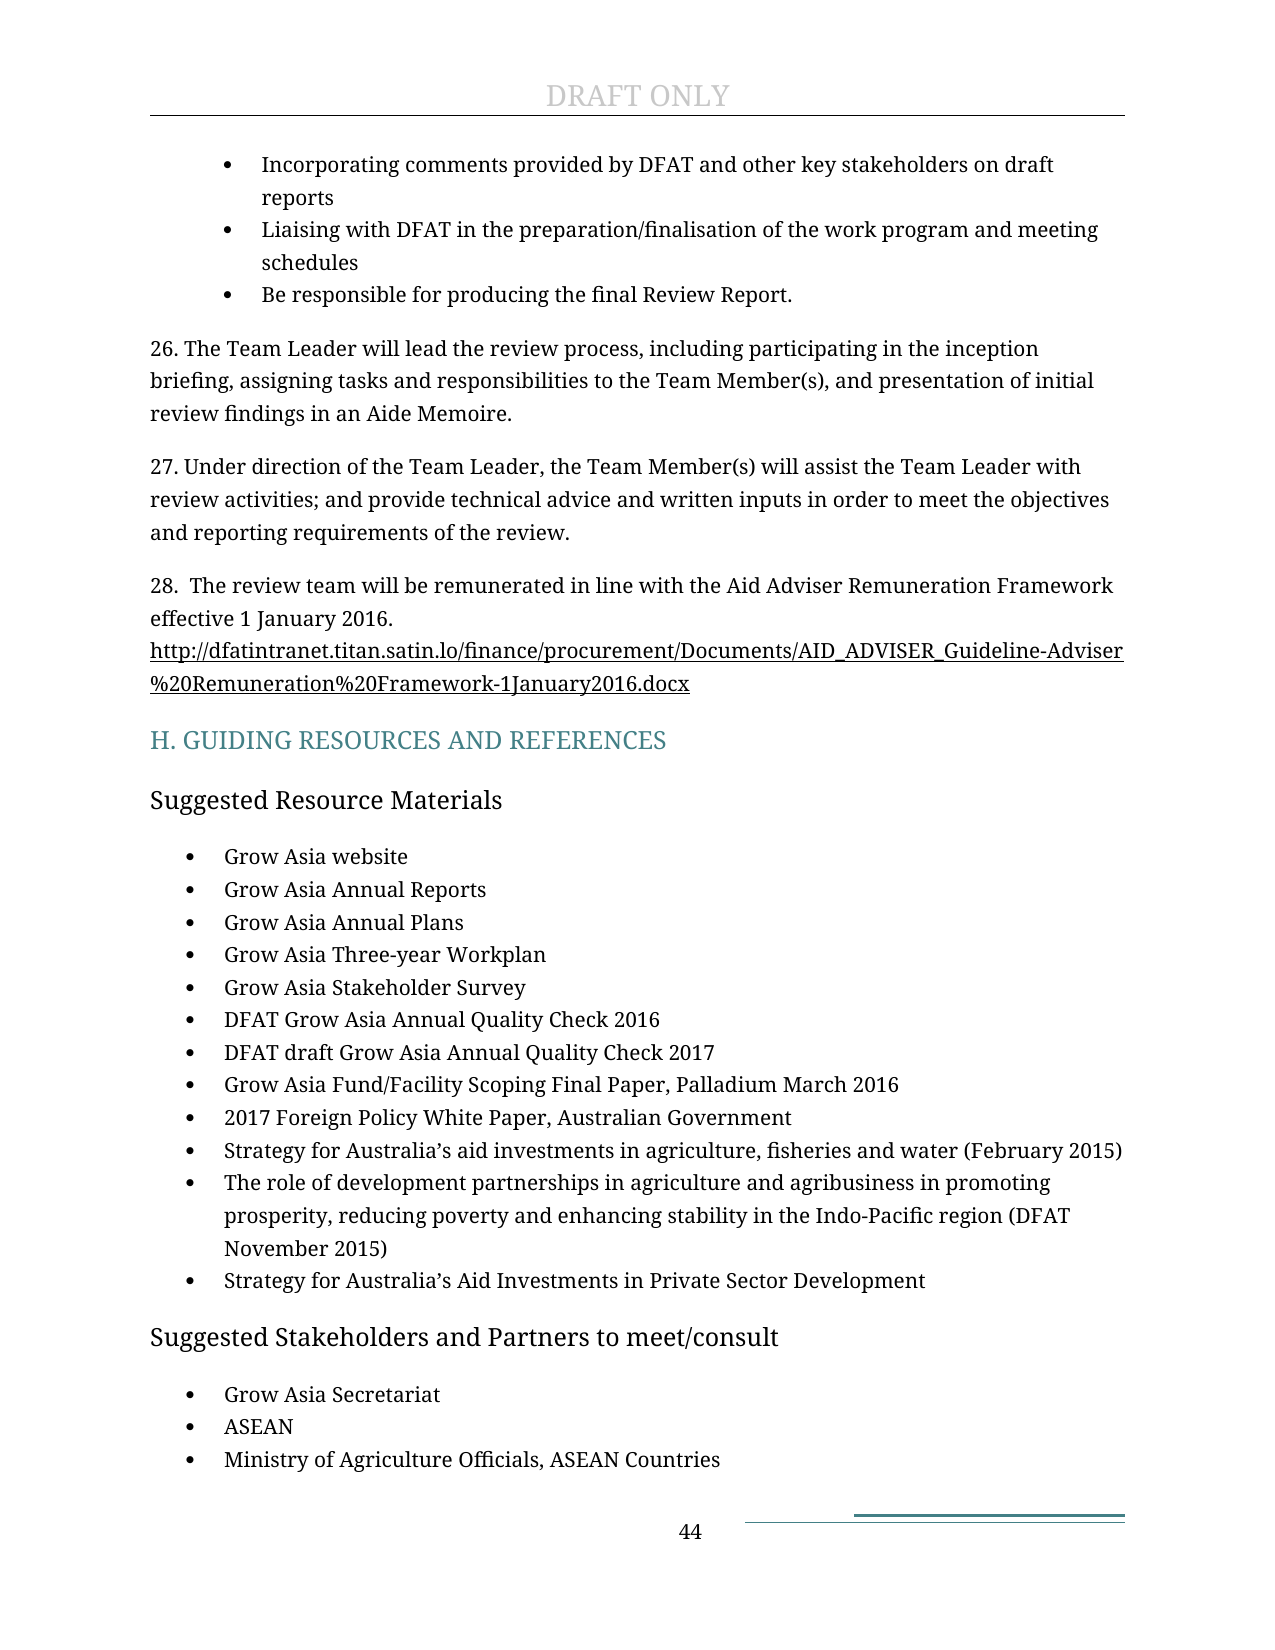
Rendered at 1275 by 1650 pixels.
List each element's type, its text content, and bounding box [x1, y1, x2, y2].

list ASEAN [186, 1412, 1125, 1441]
list Grow Asia Stakeholder Survey [186, 973, 1125, 1001]
list DFAT draft Grow Asia Annual Quality Check 2017 [186, 1038, 1125, 1066]
text 28. The review team will be remunerated in line with the Aid Adviser Remuneration Framework effective 1 January 2016. http://dfatintranet.titan.satin.lo/finance/procurement/Documents/AID_ADVISER_Guideline-Adviser%20Remuneration%20Framework-1January2016.docx [150, 571, 1125, 697]
list Be responsible for producing the final Review Report. [224, 280, 1125, 309]
text Suggested Stakeholders and Partners to meet/consult [150, 1320, 1125, 1354]
text H. GUIDING RESOURCES AND REFERENCES [150, 722, 1125, 756]
list Grow Asia Annual Reports [186, 875, 1125, 903]
text 27. Under direction of the Team Leader, the Team Member(s) will assist the Team Leader with review activities; and provide technical advice and written inputs in order to meet the objectives and reporting requirements of the review. [150, 452, 1125, 546]
list 2017 Foreign Policy White Paper, Australian Government [186, 1103, 1125, 1132]
list Liaising with DFAT in the preparation/finalisation of the work program and meeting schedules [224, 215, 1125, 276]
list Strategy for Australia’s aid investments in agriculture, fisheries and water (February 2015) [186, 1136, 1125, 1164]
list Grow Asia website [186, 842, 1125, 871]
list Grow Asia Annual Plans [186, 908, 1125, 936]
list Grow Asia Secretariat [186, 1380, 1125, 1408]
list Strategy for Australia’s Aid Investments in Private Sector Development [186, 1266, 1125, 1295]
list DFAT Grow Asia Annual Quality Check 2016 [186, 1005, 1125, 1034]
list The role of development partnerships in agriculture and agribusiness in promoting prosperity, reducing poverty and enhancing stability in the Indo-Pacific region (DFAT November 2015) [186, 1168, 1125, 1262]
list Ministry of Agriculture Officials, ASEAN Countries [186, 1445, 1125, 1473]
list Grow Asia Fund/Facility Scoping Final Paper, Palladium March 2016 [186, 1071, 1125, 1099]
list Incorporating comments provided by DFAT and other key stakeholders on draft reports [224, 150, 1125, 211]
text 26. The Team Leader will lead the review process, including participating in the inception briefing, assigning tasks and responsibilities to the Team Member(s), and presentation of initial review findings in an Aide Memoire. [150, 334, 1125, 427]
list Grow Asia Three-year Workplan [186, 940, 1125, 969]
text Suggested Resource Materials [150, 782, 1125, 816]
